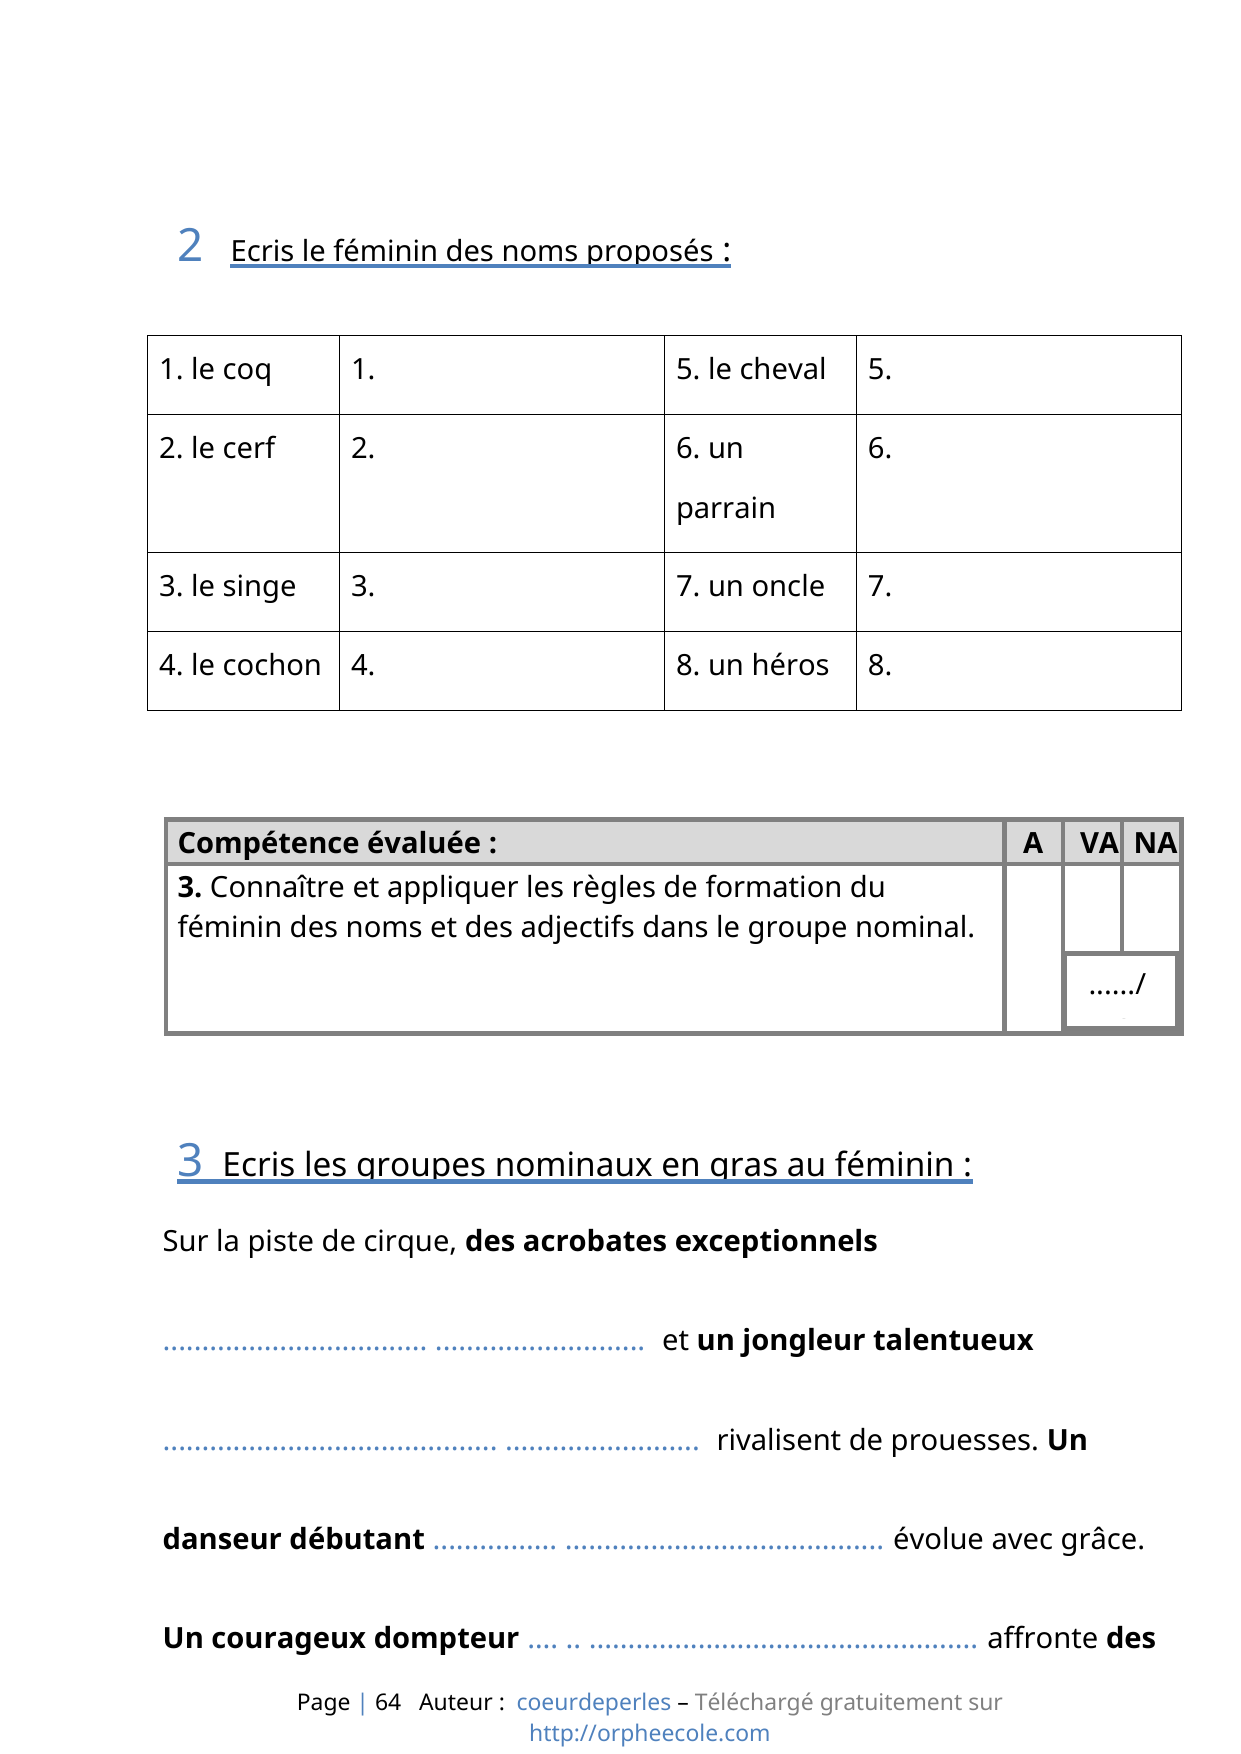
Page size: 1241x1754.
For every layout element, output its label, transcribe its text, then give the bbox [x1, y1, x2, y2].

table_header 1. [340, 336, 664, 414]
table_cell 4. le cochon [148, 632, 339, 710]
table_cell 8. [857, 632, 1181, 710]
table_cell 6. [857, 415, 1181, 552]
table_cell 7. [857, 553, 1181, 631]
table_cell 6. un parrain [665, 415, 856, 552]
table_header 5. le cheval [665, 336, 856, 414]
table_header NA [1124, 822, 1179, 862]
table_header 1. le coq [148, 336, 339, 414]
table_cell 7. un oncle [665, 553, 856, 631]
table_cell 3. Connaître et appliquer les règles de formation du féminin des noms et des adjectifs dans le groupe nominal. [168, 866, 1002, 1031]
table_cell [1065, 866, 1120, 951]
table_cell 3. [340, 553, 664, 631]
table_cell 8. un héros [665, 632, 856, 710]
table_header 5. [857, 336, 1181, 414]
list Ecris le féminin des noms proposés : [177, 212, 1048, 275]
table_cell 2. le cerf [148, 415, 339, 552]
table_cell [1124, 866, 1179, 951]
table_header A [1007, 822, 1061, 862]
table_cell 2. [340, 415, 664, 552]
table_cell [1007, 866, 1061, 1031]
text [162, 1220, 1181, 1657]
table_header Compétence évaluée : [168, 822, 1002, 862]
table_header VA [1065, 822, 1120, 862]
table_cell 3. le singe [148, 553, 339, 631]
text 3 Ecris les groupes nominaux en gras au féminin : [177, 1128, 1048, 1190]
table_cell 4. [340, 632, 664, 710]
